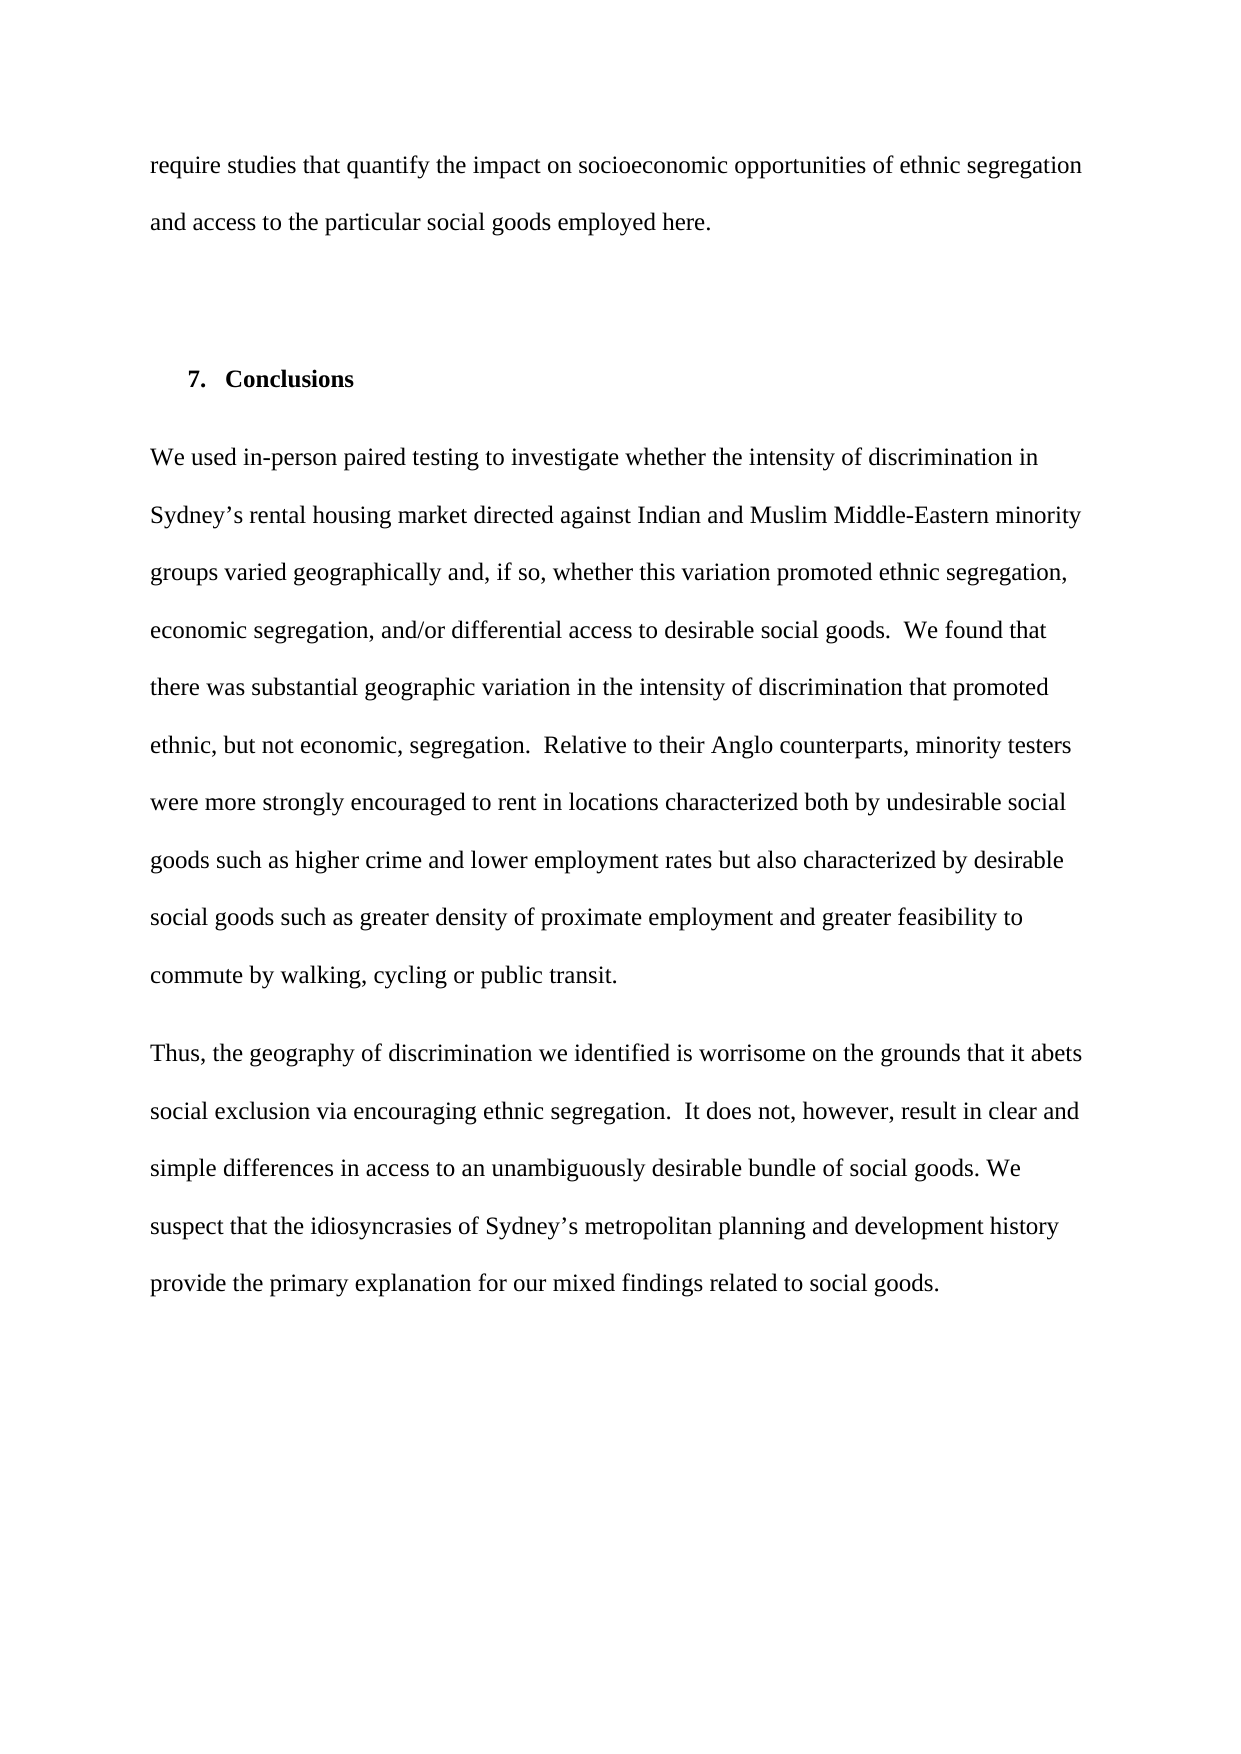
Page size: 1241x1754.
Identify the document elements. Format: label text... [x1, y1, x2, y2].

text We used in-person paired testing to investigate whether the intensity of discrimination in Sydney’s rental housing market directed against Indian and Muslim Middle-Eastern minority groups varied geographically and, if so, whether this variation promoted ethnic segregation, economic segregation, and/or differential access to desirable social goods. We found that there was substantial geographic variation in the intensity of discrimination that promoted ethnic, but not economic, segregation. Relative to their Anglo counterparts, minority testers were more strongly encouraged to rent in locations characterized both by undesirable social goods such as higher crime and lower employment rates but also characterized by desirable social goods such as greater density of proximate employment and greater feasibility to commute by walking, cycling or public transit. [150, 442, 1090, 989]
list Conclusions [187, 364, 1090, 393]
text Thus, the geography of discrimination we identified is worrisome on the grounds that it abets social exclusion via encouraging ethnic segregation. It does not, however, result in clear and simple differences in access to an unambiguously desirable bundle of social goods. We suspect that the idiosyncrasies of Sydney’s metropolitan planning and development history provide the primary explanation for our mixed findings related to social goods. [150, 1038, 1090, 1297]
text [150, 150, 1090, 236]
